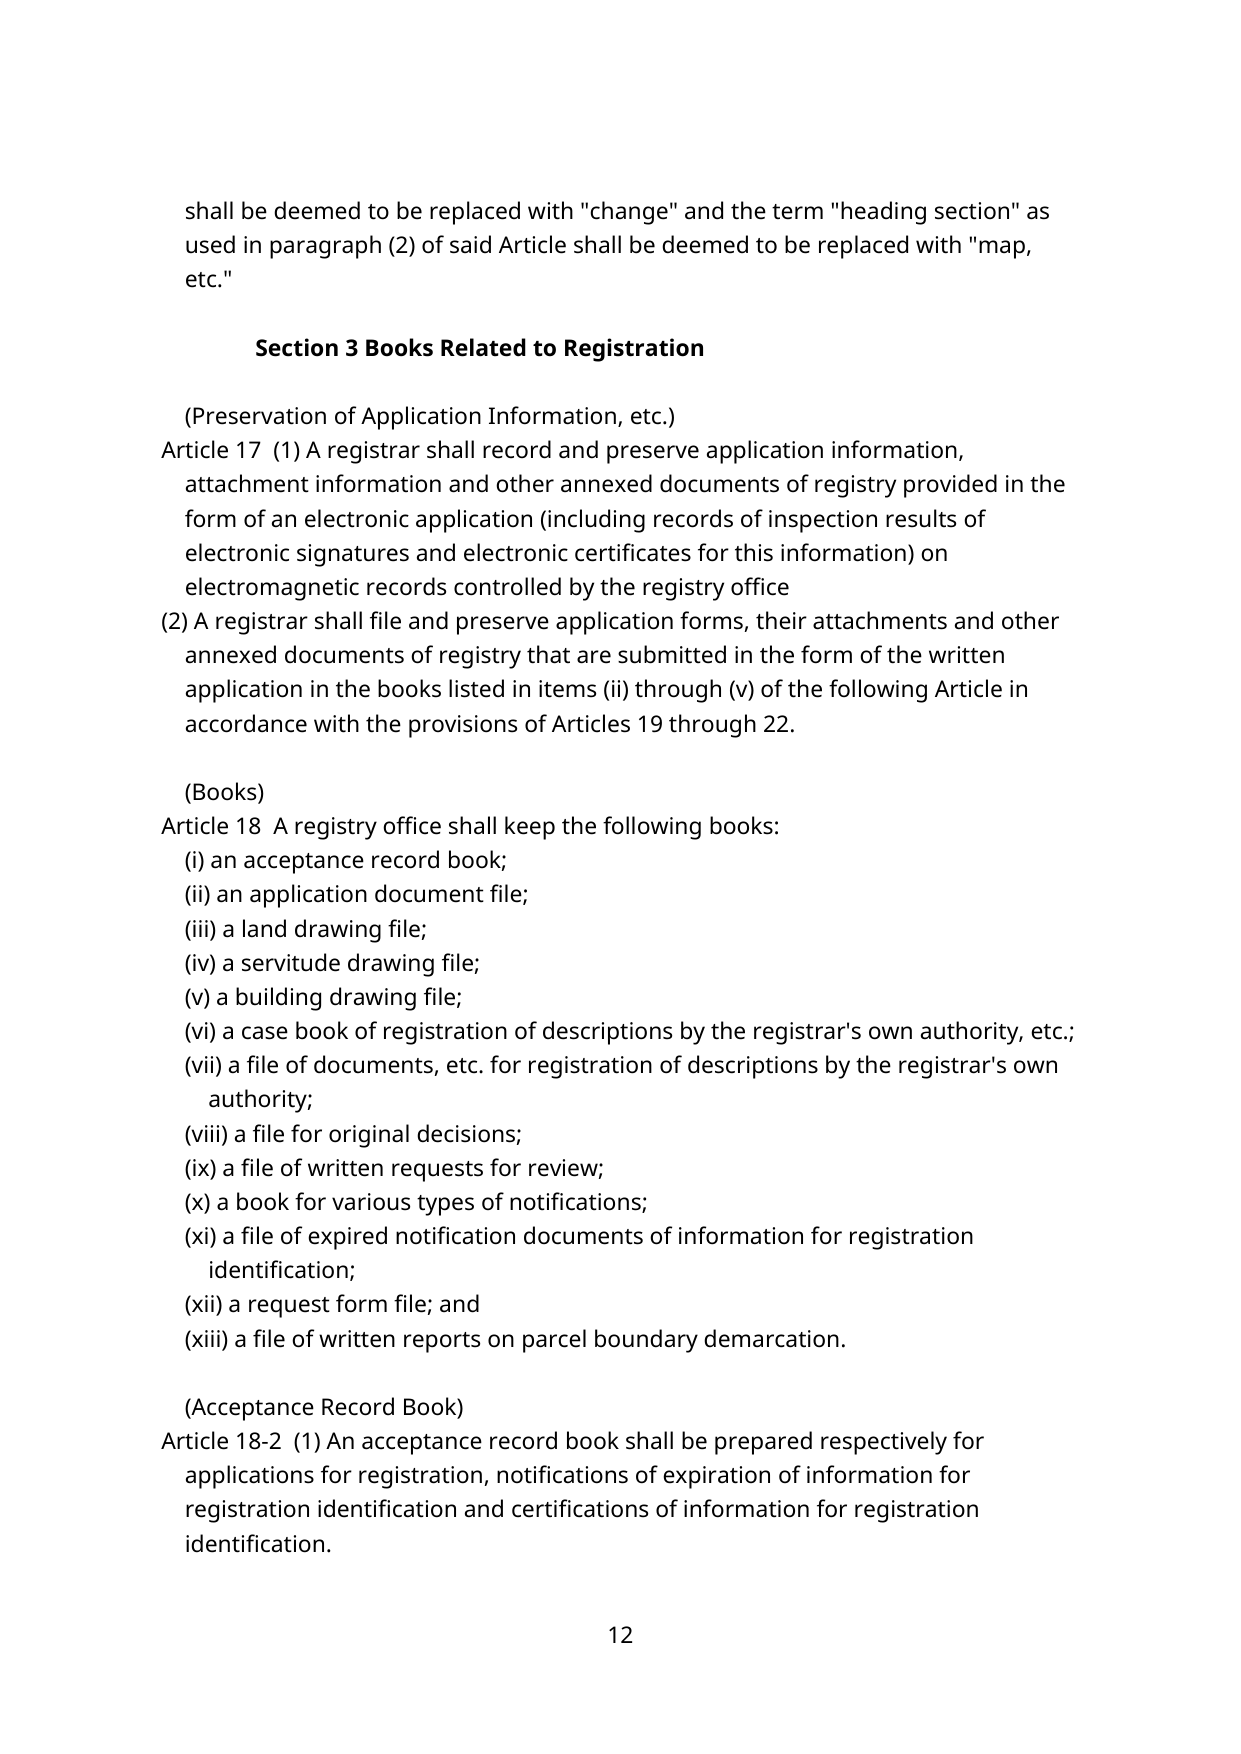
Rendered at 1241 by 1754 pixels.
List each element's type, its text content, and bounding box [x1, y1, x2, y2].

text Article 17 (1) A registrar shall record and preserve application information, attachment information and other annexed documents of registry provided in the form of an electronic application (including records of inspection results of electronic signatures and electronic certificates for this information) on electromagnetic records controlled by the registry office [161, 433, 1079, 604]
text (viii) a file for original decisions; [184, 1116, 1079, 1150]
text (vi) a case book of registration of descriptions by the registrar's own authority, etc.; [184, 1014, 1079, 1048]
text Article 18 A registry office shall keep the following books: [161, 809, 1079, 843]
text (v) a building drawing file; [184, 979, 1079, 1014]
text (xi) a file of expired notification documents of information for registration identification; [184, 1219, 1079, 1287]
text (ii) an application document file; [184, 877, 1079, 911]
text Article 18-2 (1) An acceptance record book shall be prepared respectively for applications for registration, notifications of expiration of information for registration identification and certifications of information for registration identification. [161, 1424, 1079, 1560]
text (Preservation of Application Information, etc.) [184, 399, 1079, 433]
text (ix) a file of written requests for review; [184, 1150, 1079, 1184]
text (Books) [184, 774, 1079, 809]
text (iii) a land drawing file; [184, 911, 1079, 945]
text Section 3 Books Related to Registration [253, 330, 1079, 364]
text (i) an acceptance record book; [184, 843, 1079, 877]
text (2) A registrar shall file and preserve application forms, their attachments and other annexed documents of registry that are submitted in the form of the written application in the books listed in items (ii) through (v) of the following Article in accordance with the provisions of Articles 19 through 22. [161, 604, 1079, 740]
text (iv) a servitude drawing file; [184, 945, 1079, 979]
text (vii) a file of documents, etc. for registration of descriptions by the registrar's own authority; [184, 1048, 1079, 1116]
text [161, 194, 1079, 296]
text (xii) a request form file; and [184, 1287, 1079, 1321]
text (Acceptance Record Book) [184, 1389, 1079, 1424]
text (xiii) a file of written reports on parcel boundary demarcation. [184, 1321, 1079, 1355]
text (x) a book for various types of notifications; [184, 1184, 1079, 1219]
